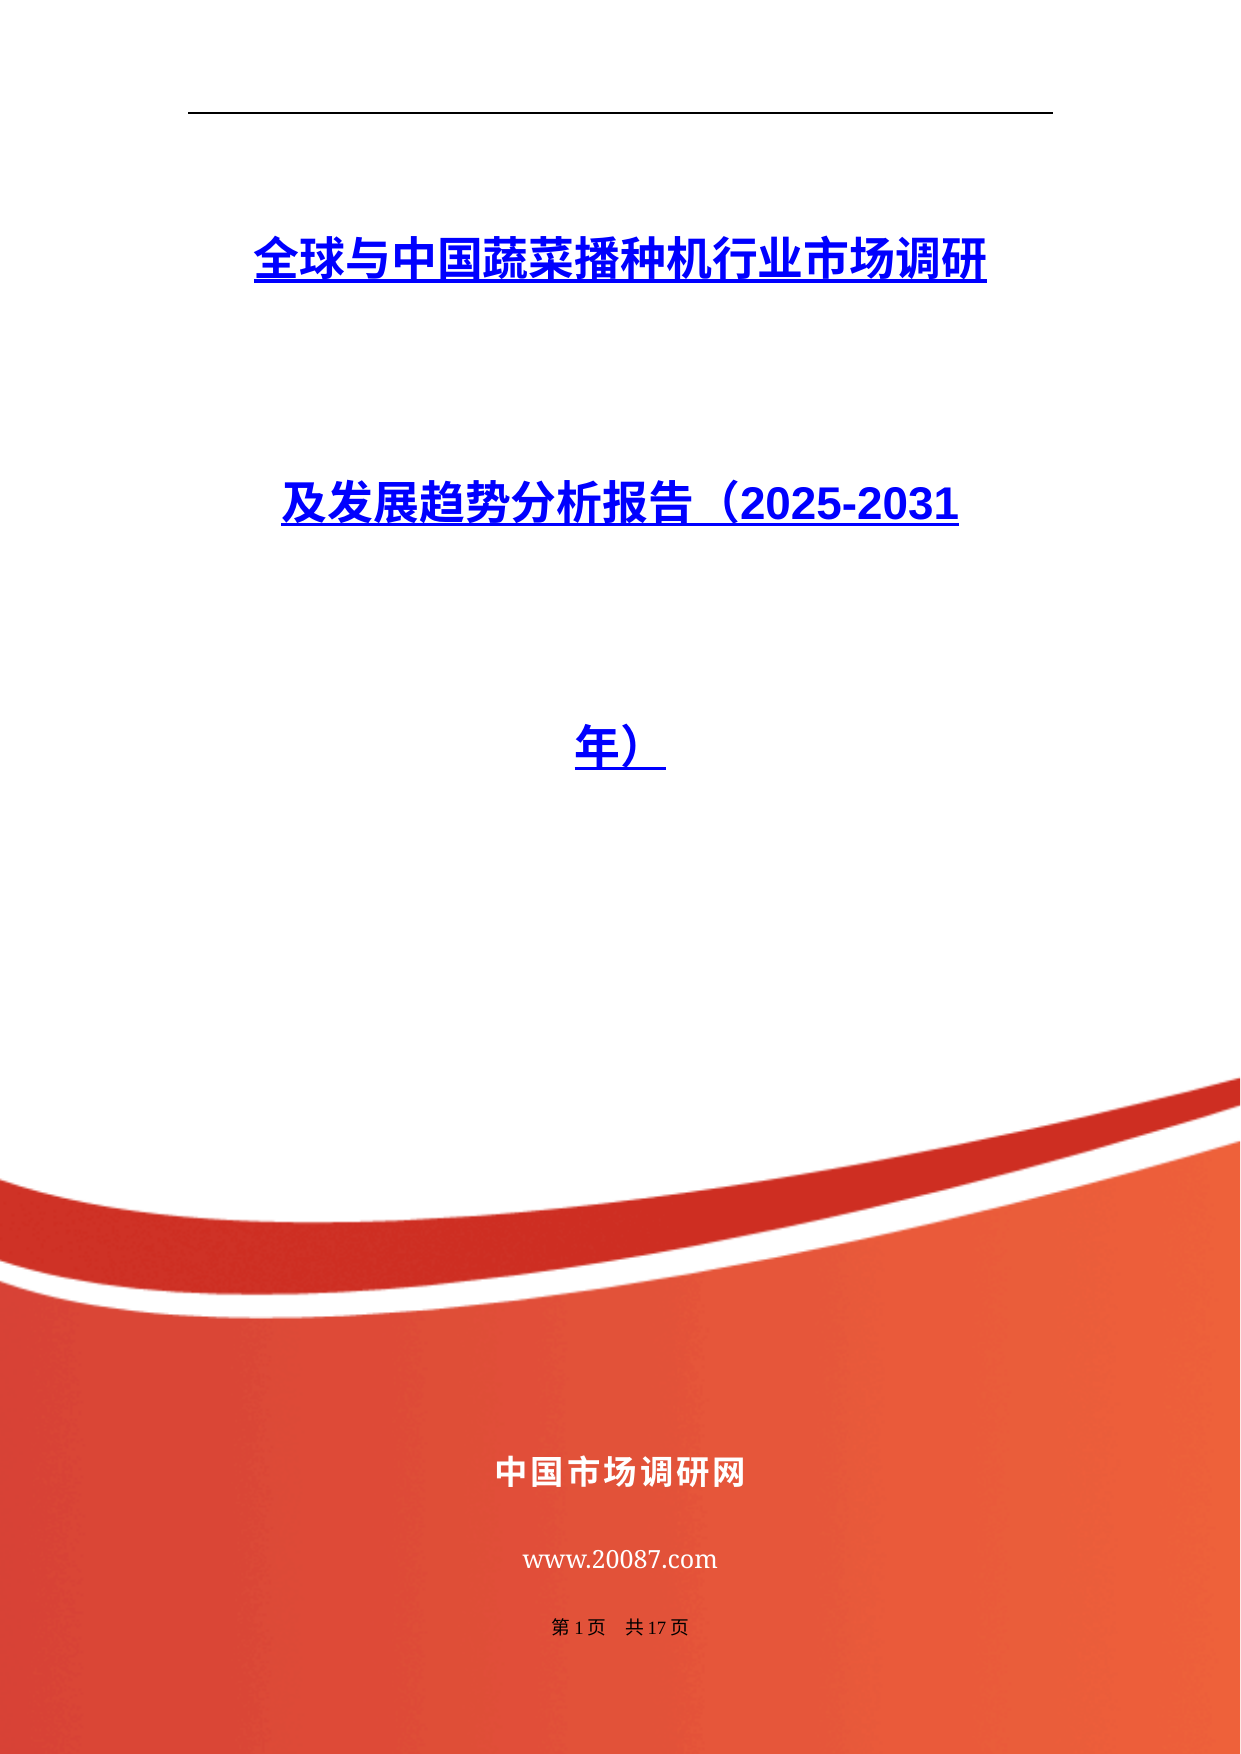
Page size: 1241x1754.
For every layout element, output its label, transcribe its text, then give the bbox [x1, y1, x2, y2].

subtitle 中国市场调研网 [187, 1437, 1053, 1502]
table_header 全球与中国蔬菜播种机行业市场调研及发展趋势分析报告（2025-2031年） [188, 207, 1053, 871]
picture [0, 1006, 1241, 1754]
text www.20087.com [187, 1526, 1053, 1591]
